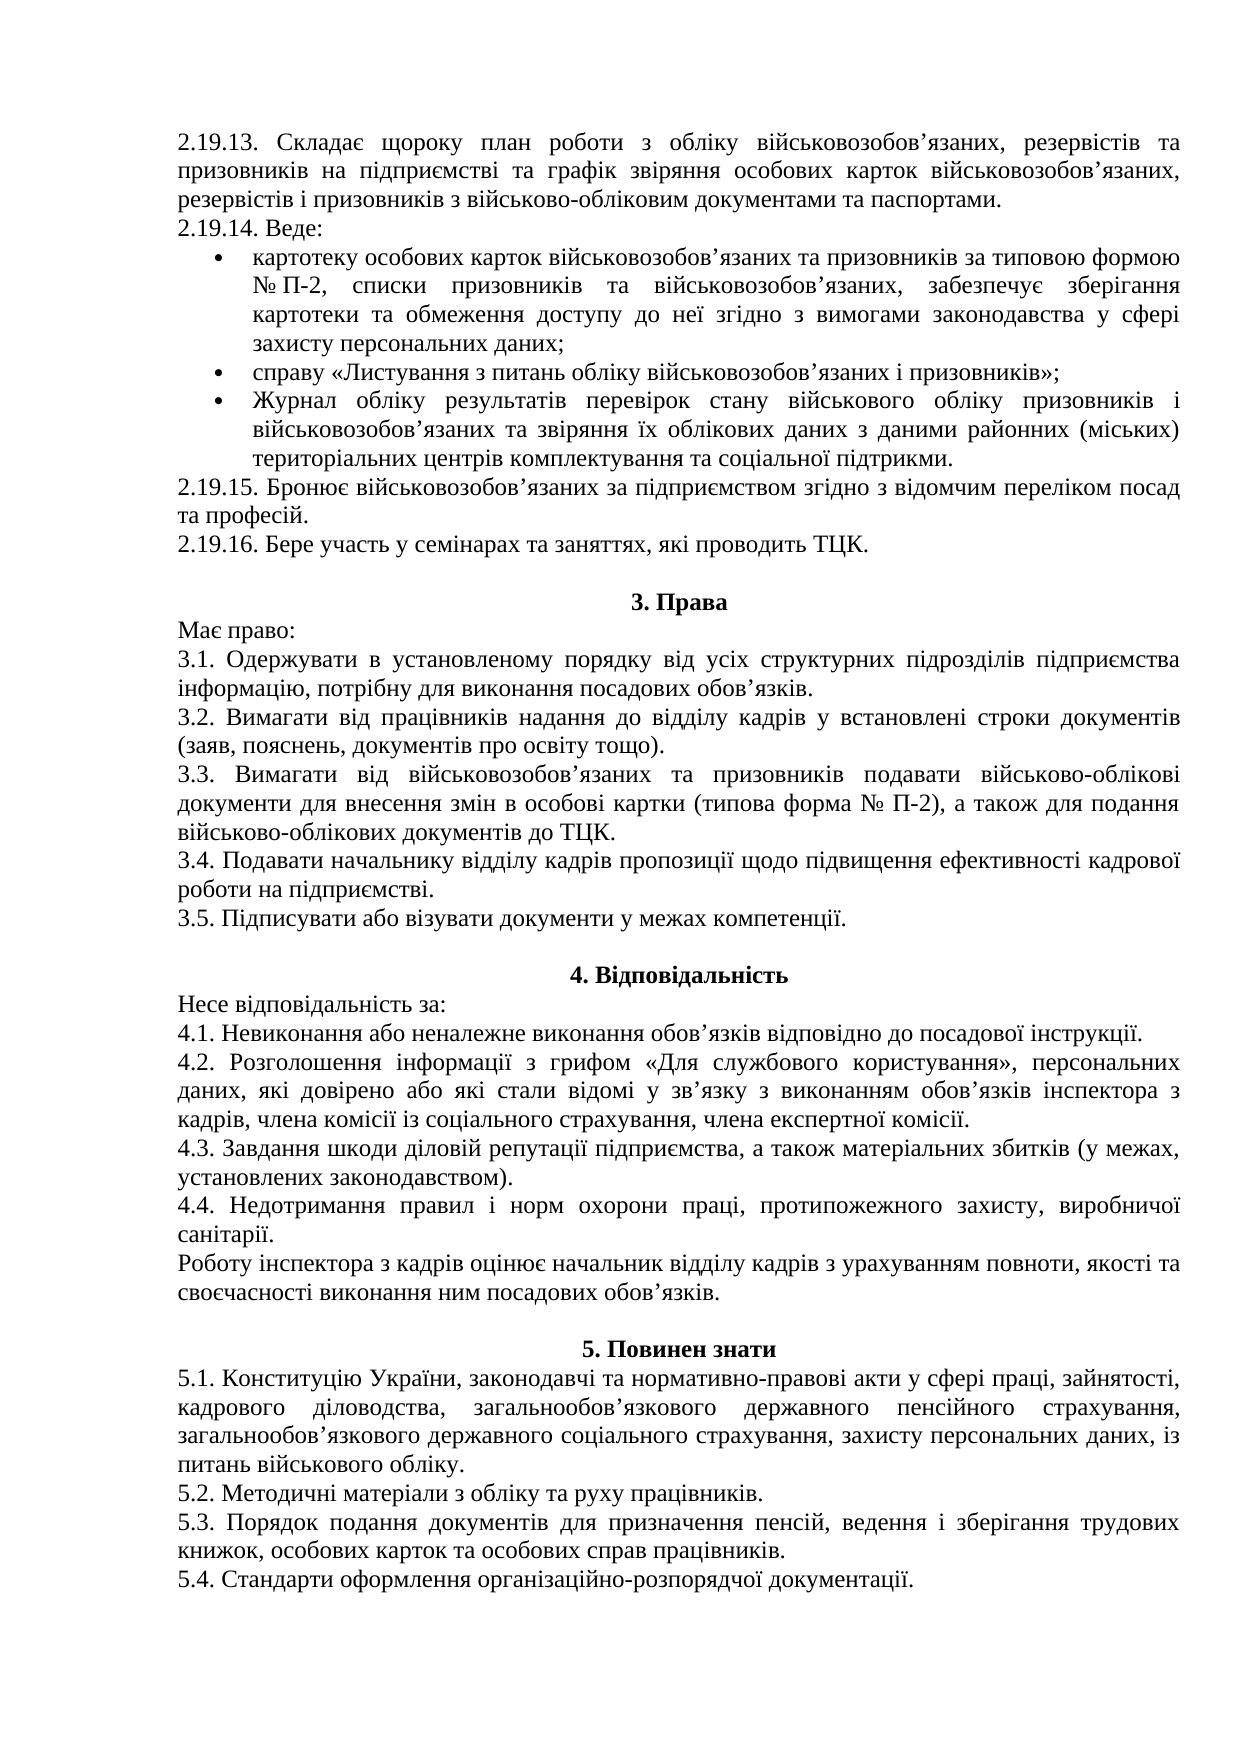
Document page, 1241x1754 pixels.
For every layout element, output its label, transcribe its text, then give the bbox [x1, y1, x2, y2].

text 4.1. Невиконання або неналежне виконання обов’язків відповідно до посадової інструкції. [177, 1018, 1181, 1047]
text 3.3. Вимагати від військовозобов’язаних та призовників подавати військово-облікові документи для внесення змін в особові картки (типова форма № П-2), а також для подання військово-облікових документів до ТЦК. [177, 759, 1181, 845]
text 3.5. Підписувати або візувати документи у межах компетенції. [177, 903, 1181, 932]
text 5.1. Конституцію України, законодавчі та нормативно-правові акти у сфері праці, зайнятості, кадрового діловодства, загальнообов’язкового державного пенсійного страхування, загальнообов’язкового державного соціального страхування, захисту персональних даних, із питань військового обліку. [177, 1363, 1181, 1478]
text 2.19.14. Веде: [177, 213, 1181, 242]
text 3. Права [177, 587, 1181, 615]
list картотеку особових карток військовозобов’язаних та призовників за типовою формою № П-2, списки призовників та військовозобов’язаних, забезпечує зберігання картотеки та обмеження доступу до неї згідно з вимогами законодавства у сфері захисту персональних даних; [215, 242, 1181, 357]
text 5. Повинен знати [177, 1334, 1181, 1363]
text 3.2. Вимагати від працівників надання до відділу кадрів у встановлені строки документів (заяв, пояснень, документів про освіту тощо). [177, 702, 1181, 759]
list справу «Листування з питань обліку військовозобов’язаних і призовників»; [215, 357, 1181, 385]
text 2.19.16. Бере участь у семінарах та заняттях, які проводить ТЦК. [177, 529, 1181, 558]
text 2.19.15. Бронює військовозобов’язаних за підприємством згідно з відомчим переліком посад та професій. [177, 472, 1181, 529]
text 2.19.13. Складає щороку план роботи з обліку військовозобов’язаних, резервістів та призовників на підприємстві та графік звіряння особових карток військовозобов’язаних, резервістів і призовників з військово-обліковим документами та паспортами. [177, 127, 1181, 213]
text Несе відповідальність за: [177, 989, 1181, 1018]
text 4.4. Недотримання правил і норм охорони праці, протипожежного захисту, виробничої санітарії. [177, 1190, 1181, 1248]
text 4.3. Завдання шкоди діловій репутації підприємства, а також матеріальних збитків (у межах, установлених законодавством). [177, 1133, 1181, 1190]
text 5.2. Методичні матеріали з обліку та руху працівників. [177, 1478, 1181, 1507]
text Роботу інспектора з кадрів оцінює начальник відділу кадрів з урахуванням повноти, якості та своєчасності виконання ним посадових обов’язків. [177, 1248, 1181, 1305]
text 5.4. Стандарти оформлення організаційно-розпорядчої документації. [177, 1564, 1181, 1593]
text 4. Відповідальність [177, 960, 1181, 989]
text Має право: [177, 615, 1181, 644]
text 3.1. Одержувати в установленому порядку від усіх структурних підрозділів підприємства інформацію, потрібну для виконання посадових обов’язків. [177, 644, 1181, 702]
text 3.4. Подавати начальнику відділу кадрів пропозиції щодо підвищення ефективності кадрової роботи на підприємстві. [177, 845, 1181, 903]
text 4.2. Розголошення інформації з грифом «Для службового користування», персональних даних, які довірено або які стали відомі у зв’язку з виконанням обов’язків інспектора з кадрів, члена комісії із соціального страхування, члена експертної комісії. [177, 1047, 1181, 1133]
list Журнал обліку результатів перевірок стану військового обліку призовників і військовозобов’язаних та звіряння їх облікових даних з даними районних (міських) територіальних центрів комплектування та соціальної підтрикми. [215, 385, 1181, 472]
text 5.3. Порядок подання документів для призначення пенсій, ведення і зберігання трудових книжок, особових карток та особових справ працівників. [177, 1507, 1181, 1564]
